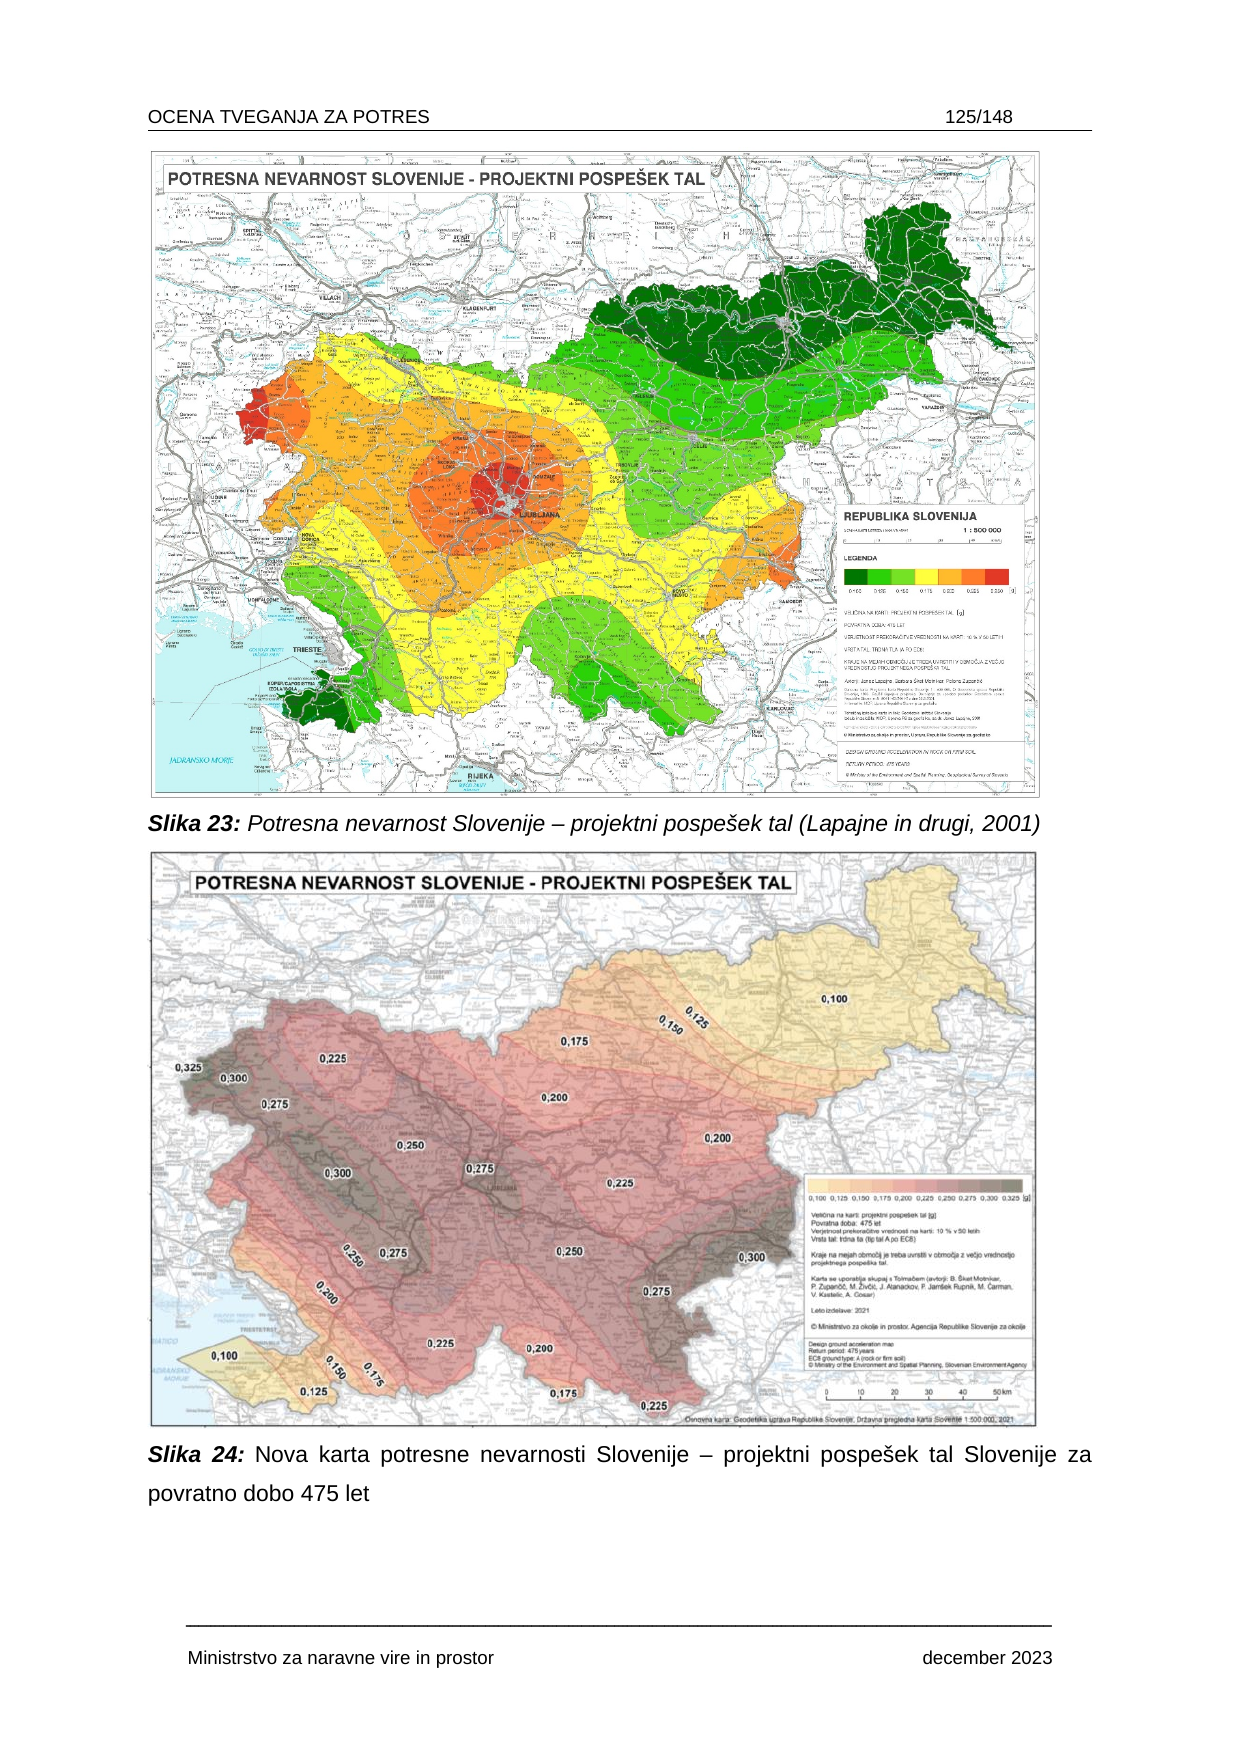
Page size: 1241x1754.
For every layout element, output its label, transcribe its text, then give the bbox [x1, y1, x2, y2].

text Slika 23: Potresna nevarnost Slovenije – projektni pospešek tal (Lapajne in drugi, 2001) [148, 810, 1092, 836]
picture [147, 849, 1040, 1429]
picture [147, 147, 1040, 798]
text Slika 24: Nova karta potresne nevarnosti Slovenije – projektni pospešek tal Slovenije za povratno dobo 475 let [148, 1441, 1092, 1507]
